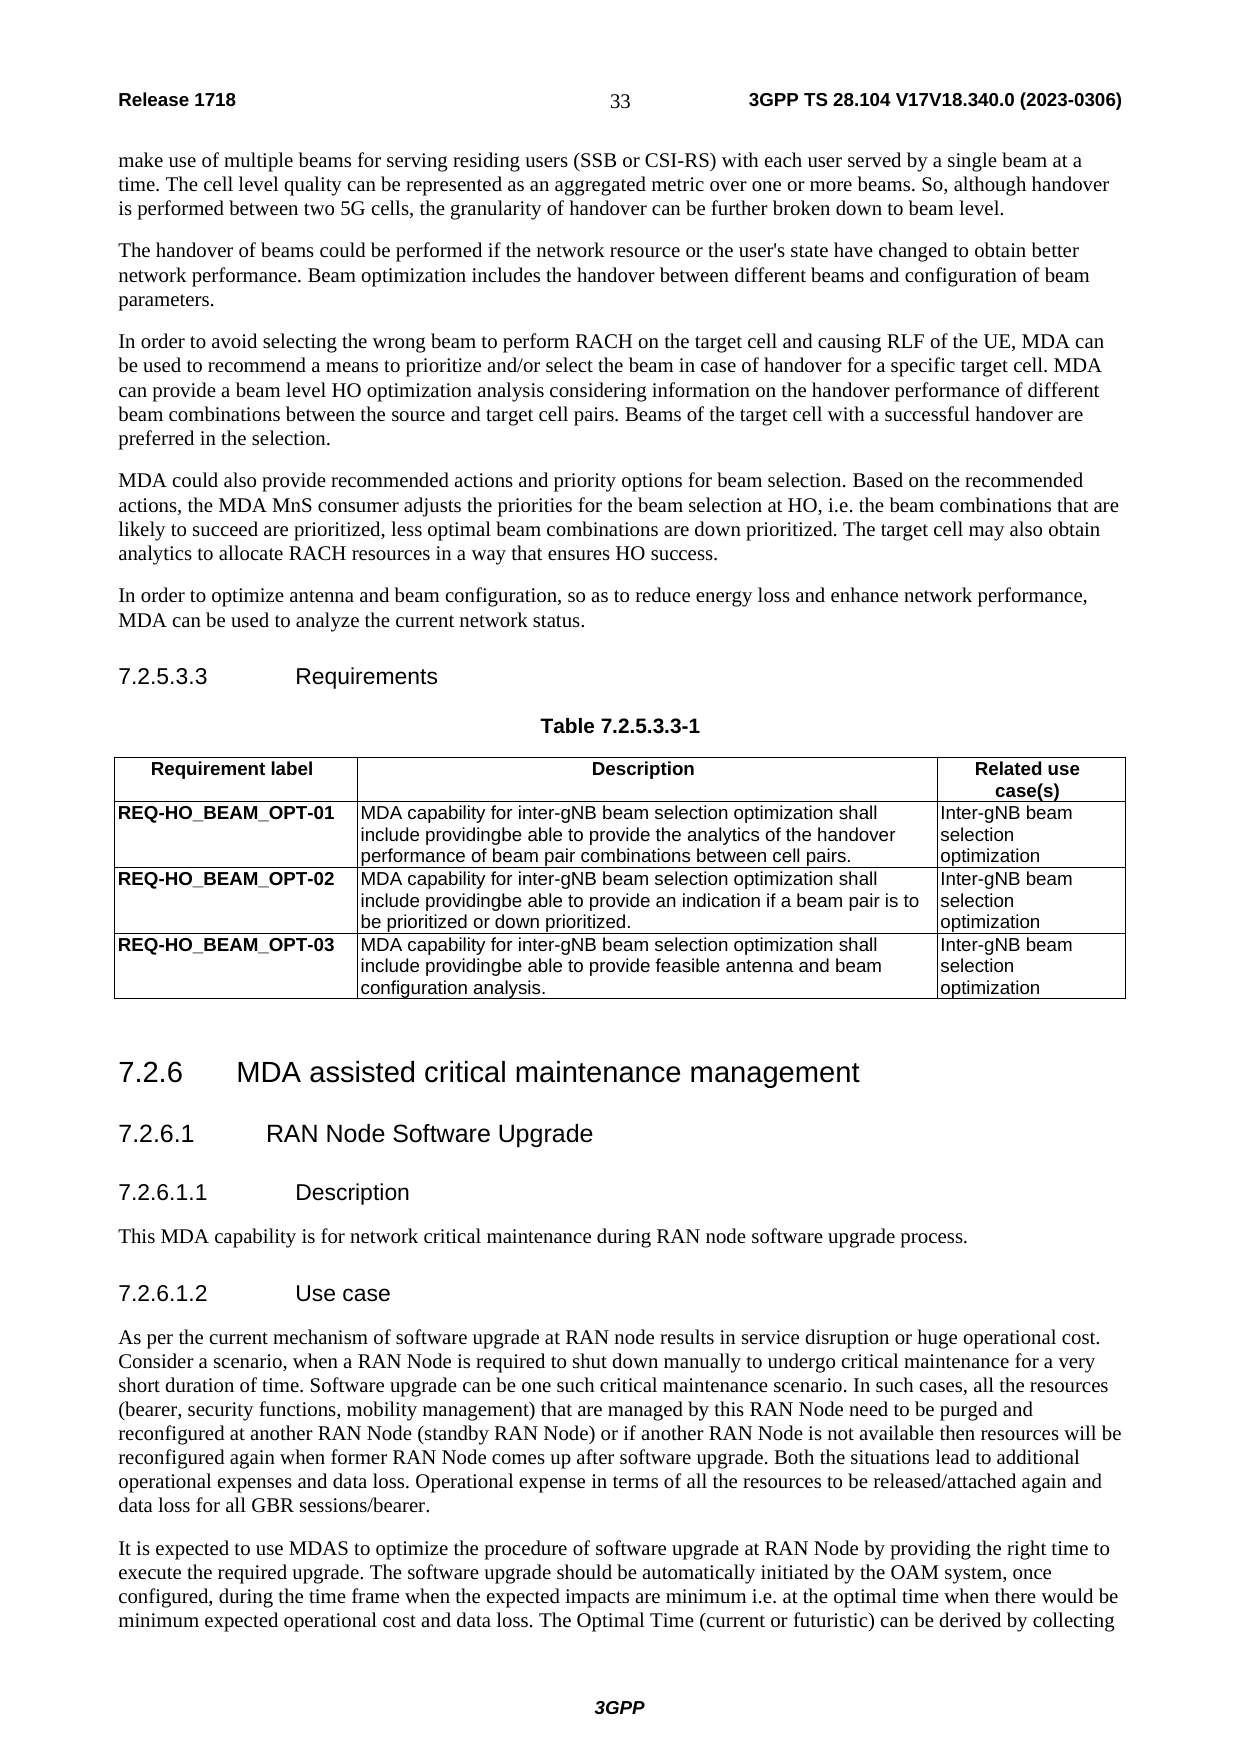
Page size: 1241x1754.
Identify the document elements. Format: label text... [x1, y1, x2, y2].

text In order to avoid selecting the wrong beam to perform RACH on the target cell and causing RLF of the UE, MDA can be used to recommend a means to prioritize and/or select the beam in case of handover for a specific target cell. MDA can provide a beam level HO optimization analysis considering information on the handover performance of different beam combinations between the source and target cell pairs. Beams of the target cell with a successful handover are preferred in the selection. [118, 329, 1122, 450]
text The handover of beams could be performed if the network resource or the user's state have changed to obtain better network performance. Beam optimization includes the handover between different beams and configuration of beam parameters. [118, 238, 1122, 311]
subtitle 7.2.6.1.1 Description [118, 1179, 1122, 1206]
text Table 7.2.5.3.3-1 [118, 714, 1122, 738]
subtitle 7.2.6.1.2 Use case [118, 1280, 1122, 1306]
table_cell REQ-HO_BEAM_OPT-02 [115, 868, 357, 932]
text In order to optimize antenna and beam configuration, so as to reduce energy loss and enhance network performance, MDA can be used to analyze the current network status. [118, 583, 1122, 632]
text This MDA capability is for network critical maintenance during RAN node software upgrade process. [118, 1224, 1122, 1248]
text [118, 1536, 1122, 1632]
subtitle 7.2.5.3.3 Requirements [118, 663, 1122, 689]
table_header Related use case(s) [938, 758, 1125, 801]
table_header Requirement label [115, 758, 357, 801]
table_cell MDA capability for inter-gNB beam selection optimization shall feasible antenna and beam configuration analysis. [358, 934, 937, 998]
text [118, 147, 1122, 220]
table_cell MDA capability for inter-gNB beam selection optimization shall an indication if a beam pair is to be prioritized or down prioritized. [358, 868, 937, 932]
text MDA could also provide recommended actions and priority options for beam selection. Based on the recommended actions, the MDA MnS consumer adjusts the priorities for the beam selection at HO, i.e. the beam combinations that are likely to succeed are prioritized, less optimal beam combinations are down prioritized. The target cell may also obtain analytics to allocate RACH resources in a way that ensures HO success. [118, 468, 1122, 565]
table_cell REQ-HO_BEAM_OPT-03 [115, 934, 357, 998]
table_cell REQ-HO_BEAM_OPT-01 [115, 802, 357, 867]
text As per the current mechanism of software upgrade at RAN node results in service disruption or huge operational cost. Consider a scenario, when a RAN Node is required to shut down manually to undergo critical maintenance for a very short duration of time. Software upgrade can be one such critical maintenance scenario. In such cases, all the resources (bearer, security functions, mobility management) that are managed by this RAN Node need to be purged and reconfigured at another RAN Node (standby RAN Node) or if another RAN Node is not available then resources will be reconfigured again when former RAN Node comes up after software upgrade. Both the situations lead to additional operational expenses and data loss. Operational expense in terms of all the resources to be released/attached again and data loss for all GBR sessions/bearer. [118, 1325, 1122, 1517]
table_header Description [358, 758, 937, 801]
subtitle 7.2.6.1 RAN Node Software Upgrade [118, 1119, 1122, 1148]
subtitle 7.2.6 MDA assisted critical maintenance management [118, 1054, 1122, 1088]
table_cell Inter-gNB beam selection optimization [938, 868, 1125, 932]
table_cell MDA capability for inter-gNB beam selection optimization shall the analytics of the handover performance of beam pair combinations between cell pairs. [358, 802, 937, 867]
table_cell Inter-gNB beam selection optimization [938, 802, 1125, 867]
table_cell Inter-gNB beam selection optimization [938, 934, 1125, 998]
